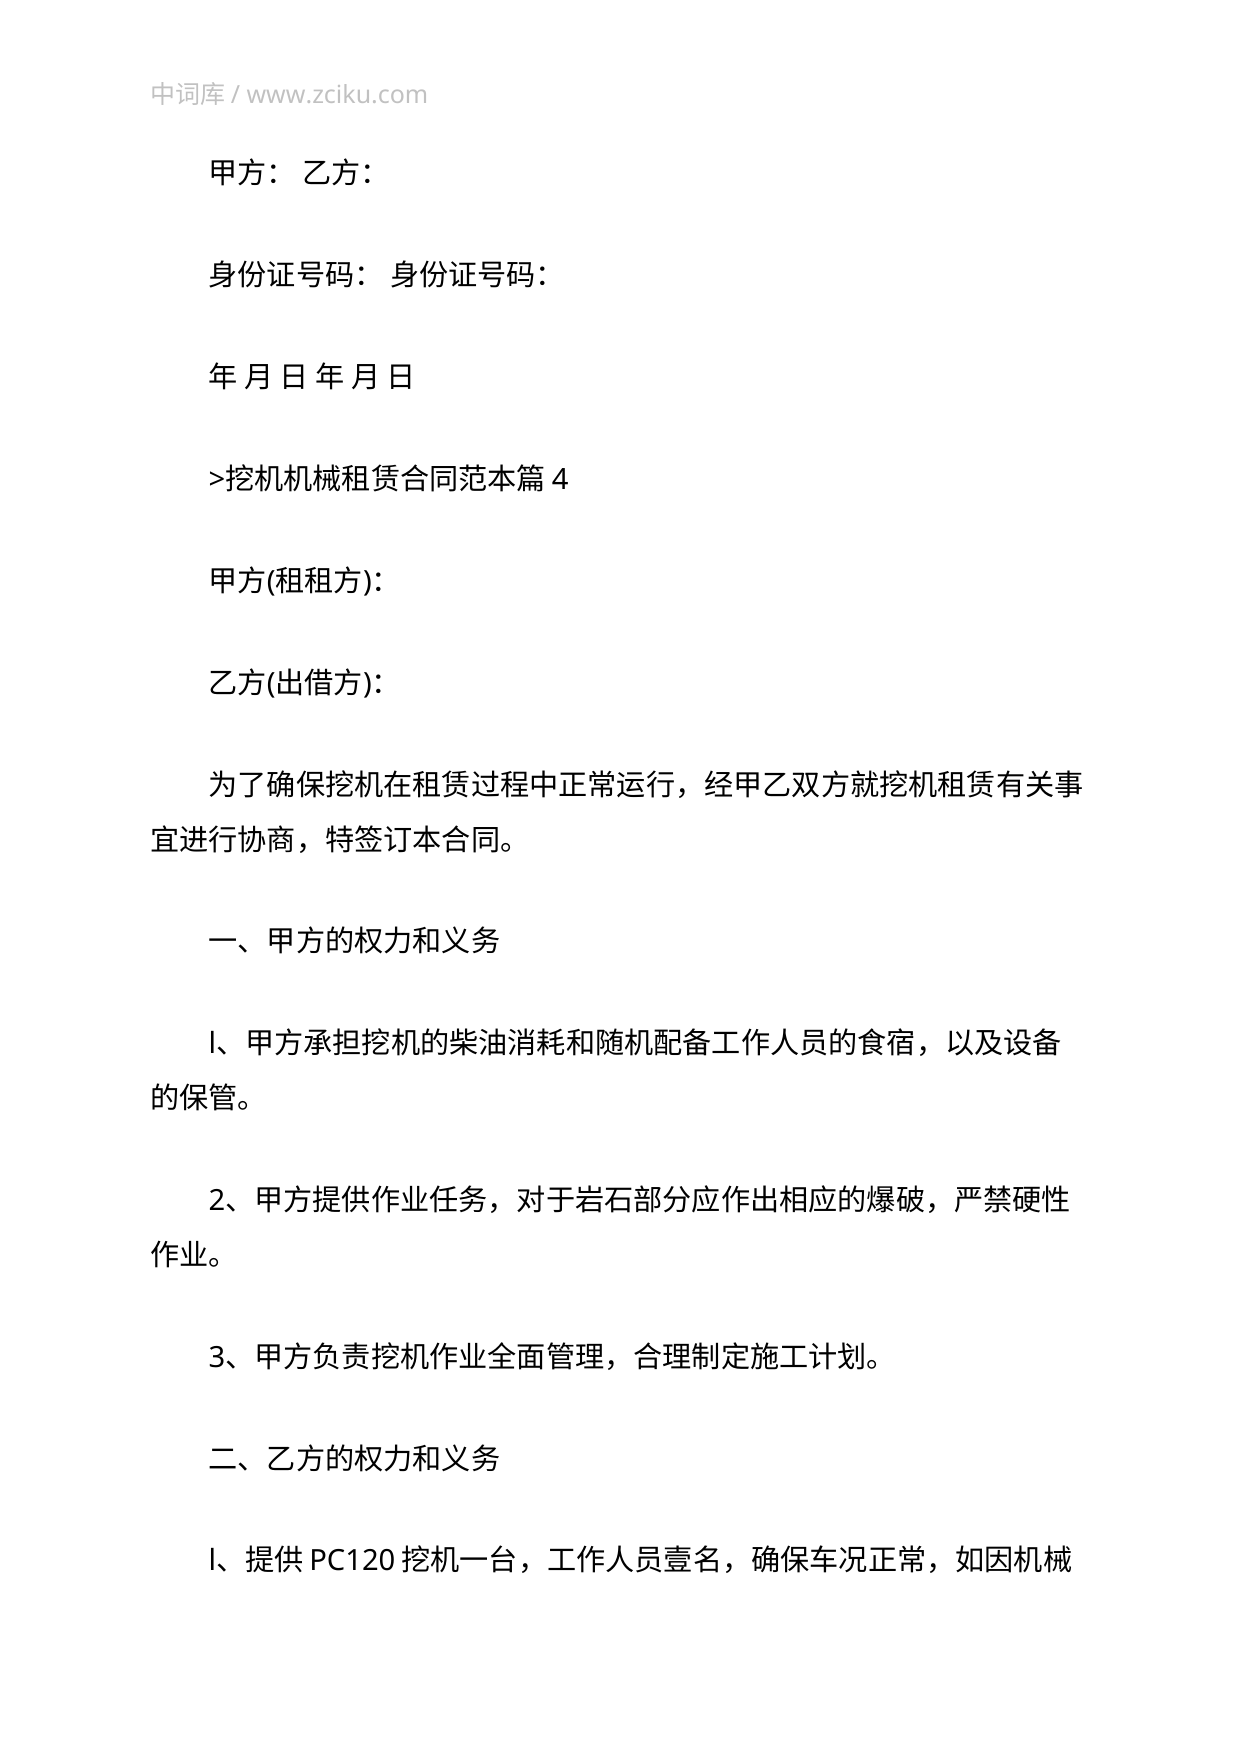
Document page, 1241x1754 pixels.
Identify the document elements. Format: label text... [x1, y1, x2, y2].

text 为了确保挖机在租赁过程中正常运行，经甲乙双方就挖机租赁有关事宜进行协商，特签订本合同。 [150, 761, 1090, 858]
text l、甲方承担挖机的柴油消耗和随机配备工作人员的食宿，以及设备的保管。 [150, 1020, 1090, 1117]
text 甲方： 乙方： [150, 150, 1090, 192]
text 年 月 日 年 月 日 [150, 353, 1090, 396]
text 一、甲方的权力和义务 [150, 918, 1090, 960]
text 身份证号码： 身份证号码： [150, 252, 1090, 294]
text 甲方(租租方)： [150, 557, 1090, 600]
text 2、甲方提供作业任务，对于岩石部分应作出相应的爆破，严禁硬性作业。 [150, 1176, 1090, 1274]
text 3、甲方负责挖机作业全面管理，合理制定施工计划。 [150, 1333, 1090, 1376]
text >挖机机械租赁合同范本篇4 [150, 455, 1090, 498]
text 乙方(出借方)： [150, 659, 1090, 702]
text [150, 1537, 1090, 1579]
text 二、乙方的权力和义务 [150, 1435, 1090, 1477]
